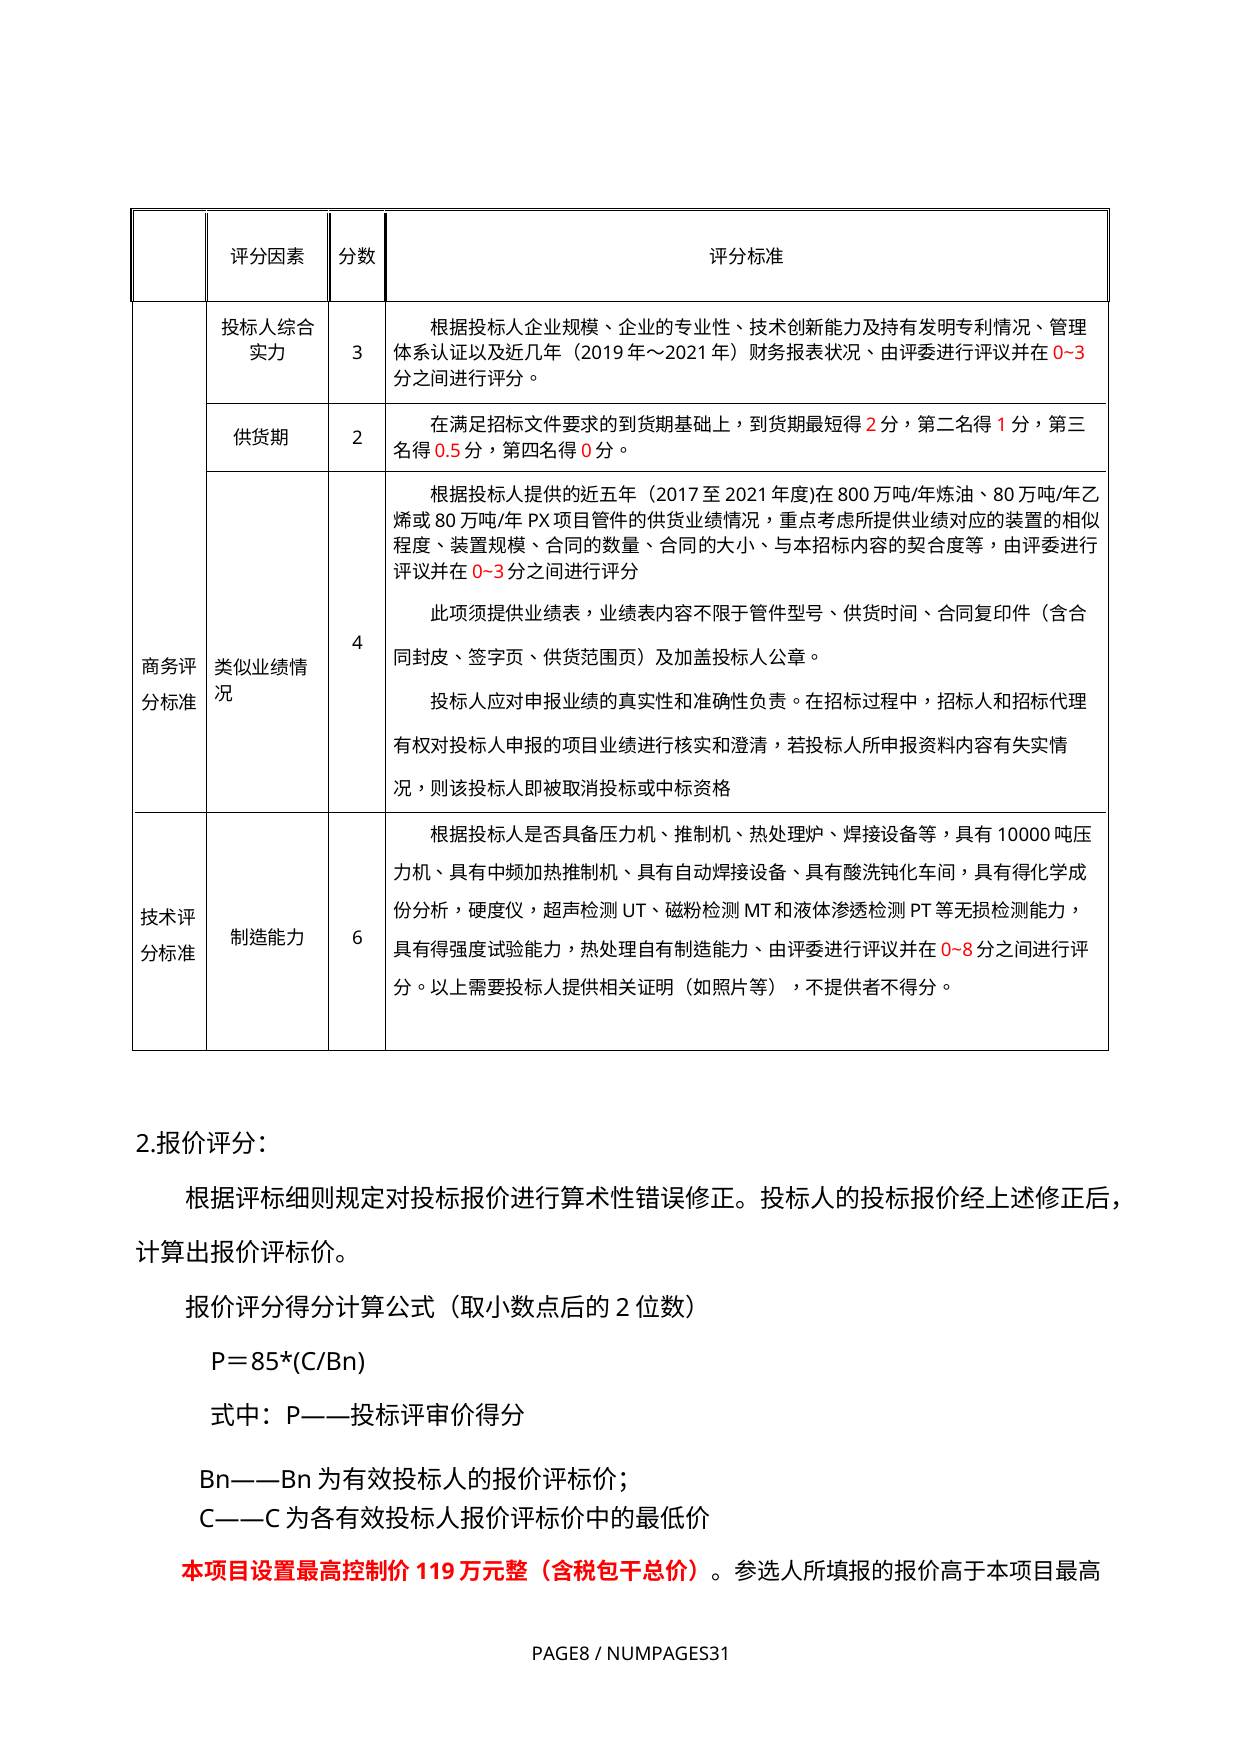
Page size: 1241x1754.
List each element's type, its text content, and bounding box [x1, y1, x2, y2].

text C——C为各有效投标人报价评标价中的最低价 [135, 1498, 1121, 1534]
text 2.报价评分： [135, 1124, 1121, 1160]
table_header 分数 [329, 209, 385, 301]
table_cell 2 [329, 404, 385, 471]
table_cell 类似业绩情况 [207, 472, 328, 812]
table_cell 供货期 [207, 404, 328, 471]
table_cell 技术评分标准 [133, 812, 206, 1050]
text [135, 1552, 1121, 1586]
text P＝85*(C/Bn) [135, 1341, 1121, 1378]
table_cell 商务评分标准 [133, 302, 206, 812]
table_cell 4 [329, 472, 385, 812]
text 报价评分得分计算公式（取小数点后的2位数） [135, 1287, 1121, 1323]
table_cell 6 [329, 813, 385, 1050]
table_cell 根据投标人企业规模、企业的专业性、技术创新能力及持有发明专利情况、管理体系认证以及近几年（2019年～2021年）财务报表状况、由评委进行评议并在0~3分之间进行评分。 [386, 302, 1108, 403]
table_cell 投标人综合实力 [207, 302, 328, 403]
table_header [134, 211, 206, 301]
table_cell 在满足招标文件要求的到货期基础上，到货期最短得2分，第二名得1分，第三名得0.5分，第四名得0分。 [386, 403, 1108, 471]
table_cell 3 [329, 302, 385, 403]
table_header 评分标准 [385, 211, 1107, 301]
table_cell 根据投标人提供的近五年（2017至2021年度)在800万吨/年炼油、80万吨/年乙烯或80万吨/年PX项目管件的供货业绩情况，重点考虑所提供业绩对应的装置的相似程度、装置规模、合同的数量、合同的大小、与本招标内容的契合度等，由评委进行评议并在0~3分之间进行评分 此项须提供业绩表，业绩表内容不限于管件型号、供货时间、合同复印件（含合同封皮、签字页、供货范围页）及加盖投标人公章。 投标人应对申报业绩的真实性和准确性负责。在招标过程中，招标人和招标代理有权对投标人申报的项目业绩进行核实和澄清，若投标人所申报资料内容有失实情况，则该投标人即被取消投标或中标资格 [386, 471, 1108, 812]
text 根据评标细则规定对投标报价进行算术性错误修正。投标人的投标报价经上述修正后，计算出报价评标价。 [135, 1178, 1121, 1269]
table_header 评分因素 [206, 209, 329, 301]
text 式中：P——投标评审价得分 [135, 1396, 1121, 1432]
table_cell 制造能力 [207, 813, 328, 1050]
table_cell 根据投标人是否具备压力机、推制机、热处理炉、焊接设备等，具有10000吨压力机、具有中频加热推制机、具有自动焊接设备、具有酸洗钝化车间，具有得化学成份分析，硬度仪，超声检测UT、磁粉检测MT和液体渗透检测PT等无损检测能力，具有得强度试验能力，热处理自有制造能力、由评委进行评议并在0~8分之间进行评分。以上需要投标人提供相关证明（如照片等），不提供者不得分。 [386, 812, 1108, 1050]
text Bn——Bn为有效投标人的报价评标价； [135, 1450, 1121, 1498]
